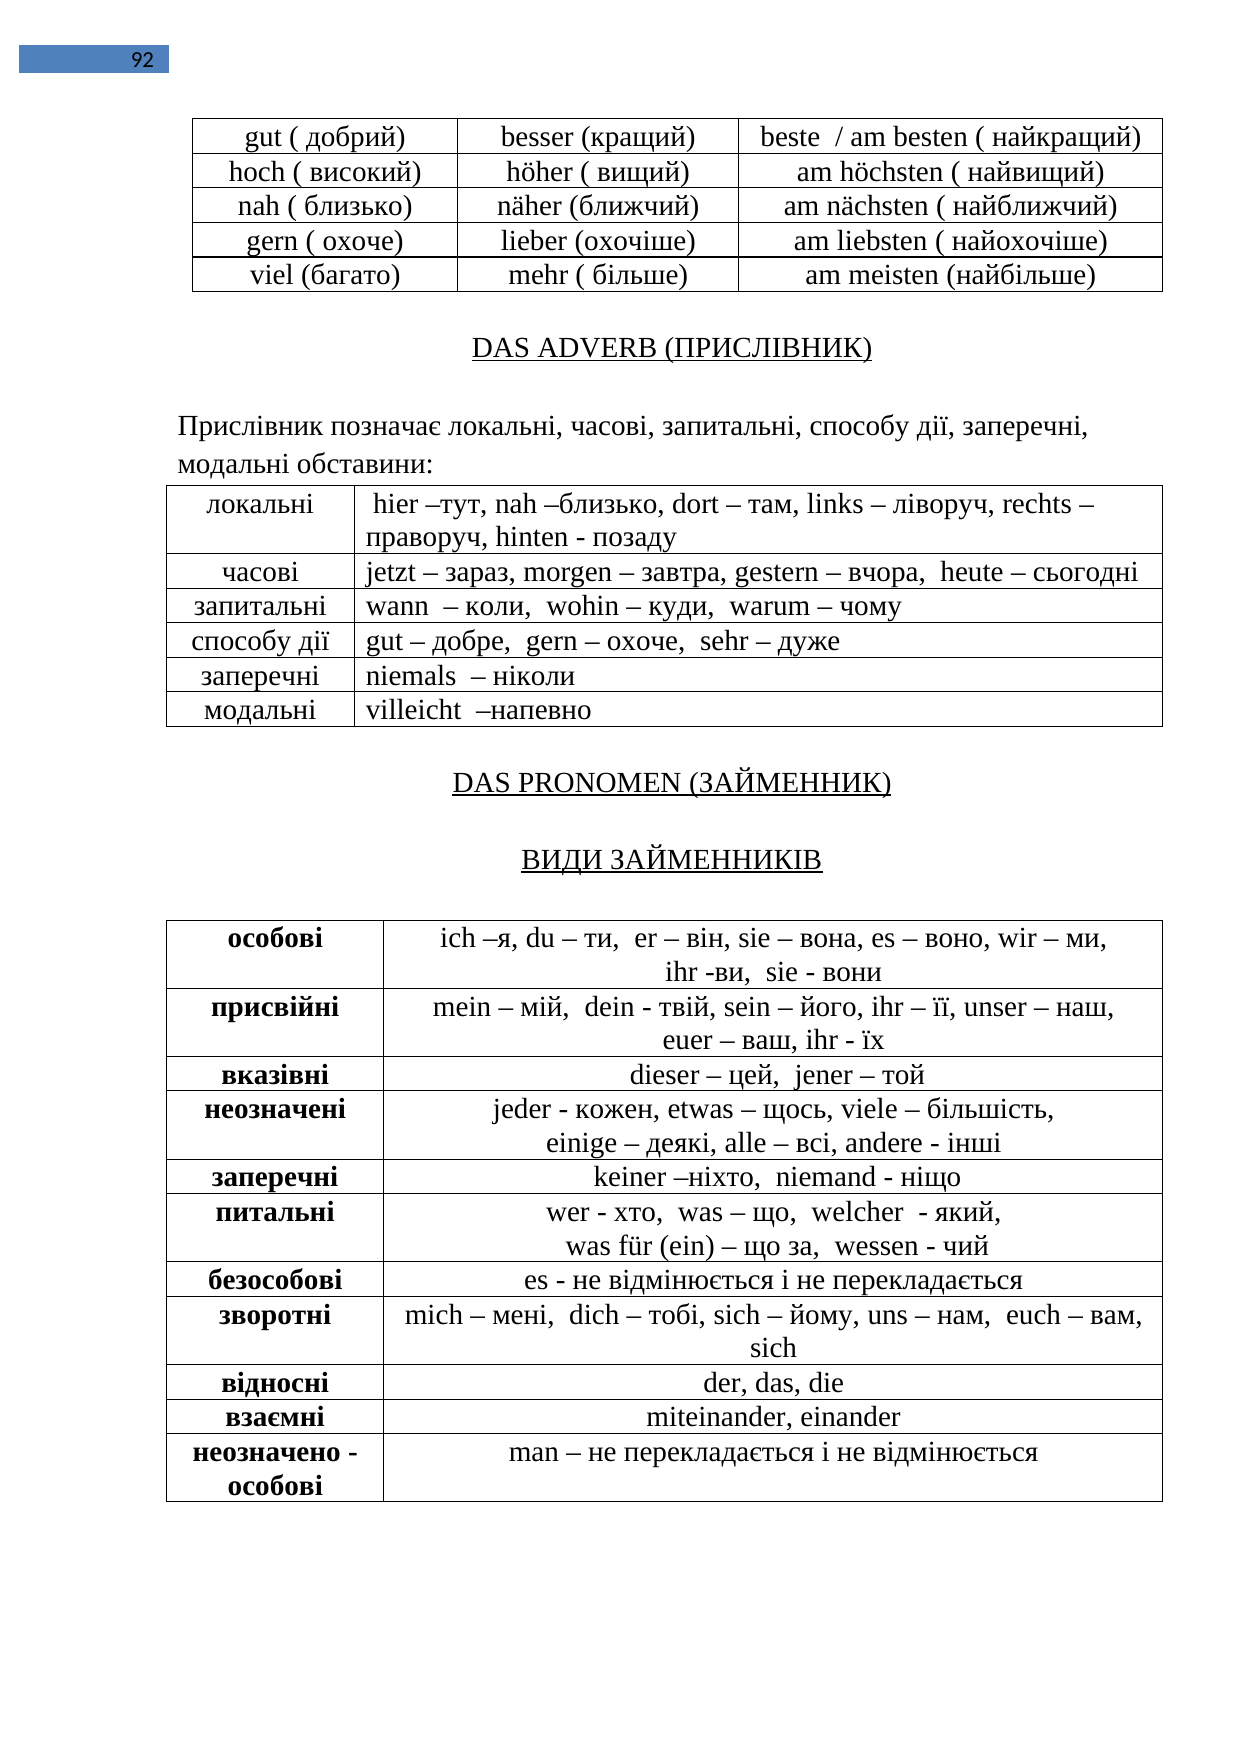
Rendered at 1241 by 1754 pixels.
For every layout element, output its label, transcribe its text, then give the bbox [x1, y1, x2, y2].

text Прислівник позначає локальні, часові, запитальні, способу дії, заперечні, модальні обставини: [177, 408, 1166, 480]
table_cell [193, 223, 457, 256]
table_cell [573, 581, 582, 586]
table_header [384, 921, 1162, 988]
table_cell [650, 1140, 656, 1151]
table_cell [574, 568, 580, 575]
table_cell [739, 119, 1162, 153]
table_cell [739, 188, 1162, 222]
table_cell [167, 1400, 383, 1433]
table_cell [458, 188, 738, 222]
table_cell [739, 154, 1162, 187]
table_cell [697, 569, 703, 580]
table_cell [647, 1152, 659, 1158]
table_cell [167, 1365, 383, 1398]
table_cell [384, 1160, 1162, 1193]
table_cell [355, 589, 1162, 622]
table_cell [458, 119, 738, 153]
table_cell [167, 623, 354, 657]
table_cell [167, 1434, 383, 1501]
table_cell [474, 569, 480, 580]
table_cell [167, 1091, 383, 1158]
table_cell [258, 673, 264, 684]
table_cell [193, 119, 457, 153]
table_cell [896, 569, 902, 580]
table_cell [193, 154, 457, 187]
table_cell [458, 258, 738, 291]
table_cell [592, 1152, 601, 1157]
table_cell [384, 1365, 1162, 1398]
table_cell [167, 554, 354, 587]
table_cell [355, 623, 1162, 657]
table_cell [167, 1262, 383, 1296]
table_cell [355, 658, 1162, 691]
text ВИДИ ЗАЙМЕННИКІВ [177, 842, 1166, 876]
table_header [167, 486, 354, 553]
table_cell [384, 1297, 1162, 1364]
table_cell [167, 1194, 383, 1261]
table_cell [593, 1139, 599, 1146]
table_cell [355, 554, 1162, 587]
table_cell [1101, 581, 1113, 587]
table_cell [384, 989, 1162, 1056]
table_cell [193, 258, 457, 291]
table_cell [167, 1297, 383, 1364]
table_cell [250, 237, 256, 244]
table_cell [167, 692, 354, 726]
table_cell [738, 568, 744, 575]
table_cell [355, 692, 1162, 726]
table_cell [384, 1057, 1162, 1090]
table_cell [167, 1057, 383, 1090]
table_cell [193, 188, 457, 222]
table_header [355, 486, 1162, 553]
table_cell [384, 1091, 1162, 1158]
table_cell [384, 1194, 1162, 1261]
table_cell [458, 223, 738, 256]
text DAS PRONOMEN (ЗАЙМЕННИК) [177, 765, 1166, 799]
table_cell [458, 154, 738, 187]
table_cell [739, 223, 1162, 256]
text DAS ADVERB (ПРИСЛІВНИК) [177, 331, 1166, 364]
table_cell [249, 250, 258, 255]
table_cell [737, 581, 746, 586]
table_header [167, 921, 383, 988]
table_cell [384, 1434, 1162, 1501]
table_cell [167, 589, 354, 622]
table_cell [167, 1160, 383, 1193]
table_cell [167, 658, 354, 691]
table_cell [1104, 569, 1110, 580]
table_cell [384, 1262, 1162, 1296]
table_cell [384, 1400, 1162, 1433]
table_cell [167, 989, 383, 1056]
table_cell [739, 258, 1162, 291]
